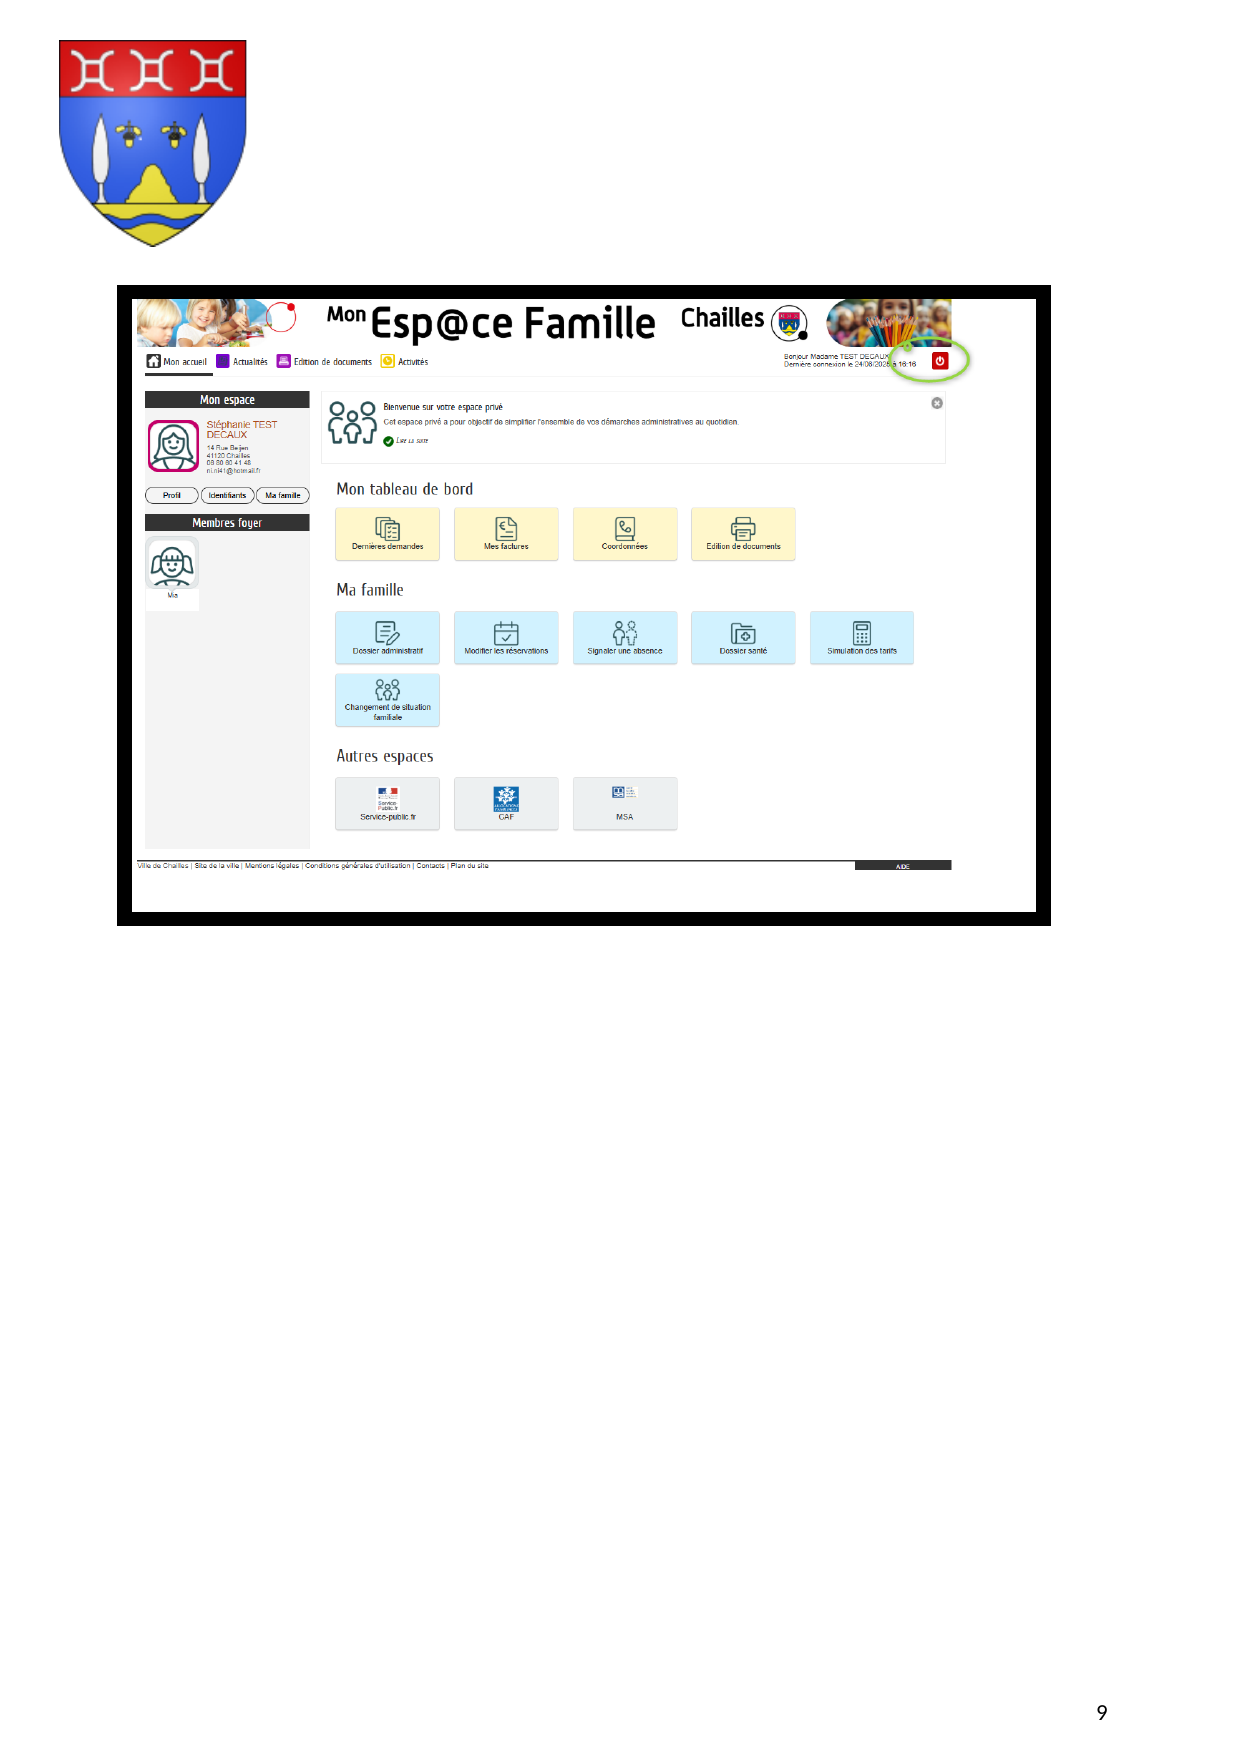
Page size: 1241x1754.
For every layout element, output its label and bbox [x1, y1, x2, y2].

picture [132, 299, 1036, 912]
picture [59, 40, 247, 247]
